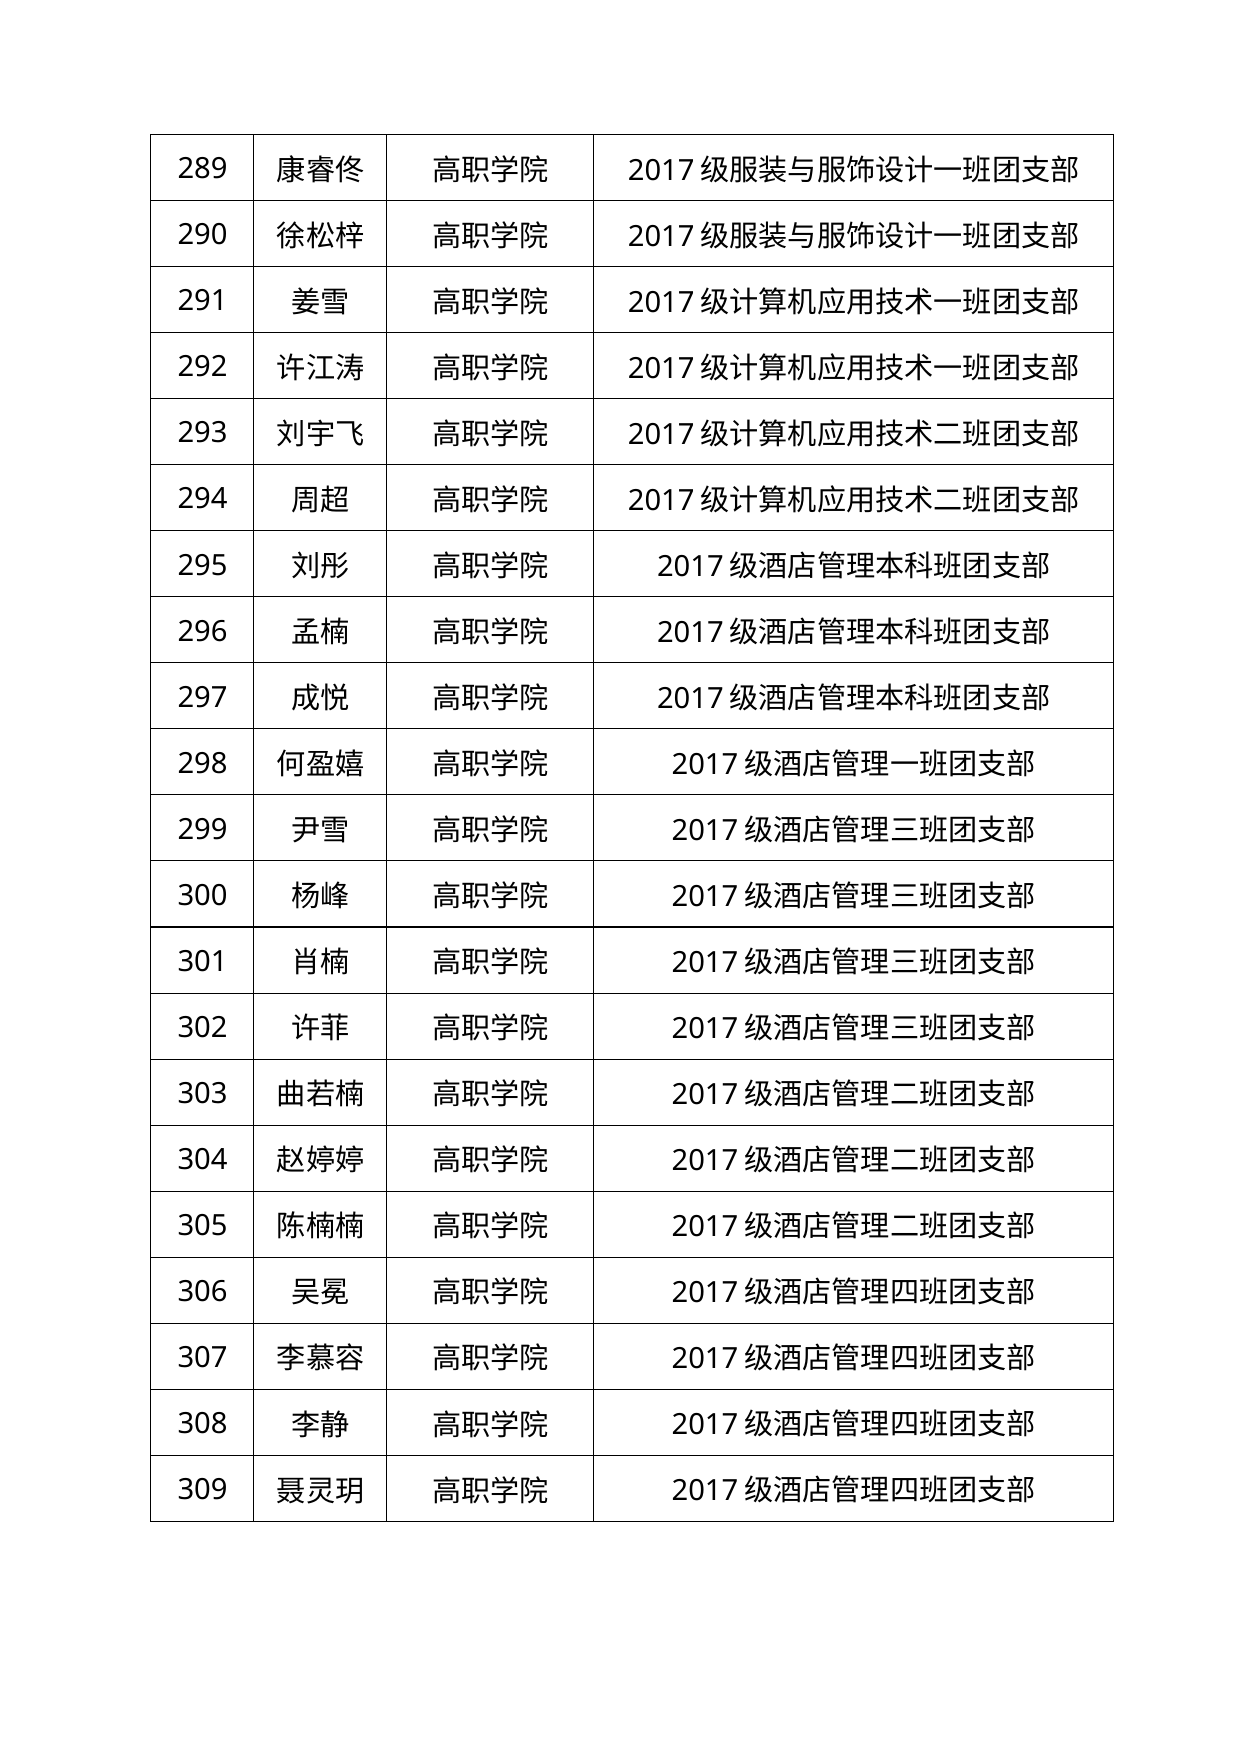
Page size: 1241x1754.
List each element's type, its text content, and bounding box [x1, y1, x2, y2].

table_cell 292 [151, 333, 253, 398]
table_cell 305 [151, 1192, 253, 1257]
table_cell 高职学院 [387, 597, 593, 662]
table_cell 300 [151, 861, 253, 926]
table_cell 298 [151, 729, 253, 794]
table_cell 何盈嬉 [254, 729, 386, 794]
table_cell 2017级酒店管理本科班团支部 [594, 531, 1113, 596]
table_cell 2017级酒店管理四班团支部 [594, 1390, 1113, 1455]
table_cell 许菲 [254, 994, 386, 1058]
table_cell 高职学院 [387, 1126, 593, 1191]
table_cell 2017级酒店管理二班团支部 [594, 1060, 1113, 1124]
table_cell 295 [151, 531, 253, 596]
table_cell 2017级计算机应用技术一班团支部 [594, 333, 1113, 398]
table_cell 2017级酒店管理四班团支部 [594, 1324, 1113, 1389]
table_cell 高职学院 [387, 201, 593, 266]
table_cell 2017级酒店管理三班团支部 [594, 994, 1113, 1058]
table_cell 294 [151, 465, 253, 530]
table_cell 306 [151, 1258, 253, 1323]
table_cell 2017级酒店管理四班团支部 [594, 1456, 1113, 1521]
table_cell 吴冕 [254, 1258, 386, 1323]
table_cell 高职学院 [387, 1456, 593, 1521]
table_cell 周超 [254, 465, 386, 530]
table_cell 许江涛 [254, 333, 386, 398]
table_cell 2017级酒店管理本科班团支部 [594, 663, 1113, 728]
table_cell 成悦 [254, 663, 386, 728]
table_cell 2017级计算机应用技术二班团支部 [594, 465, 1113, 530]
table_cell 2017级酒店管理三班团支部 [594, 861, 1113, 926]
table_cell 高职学院 [387, 795, 593, 860]
table_cell 2017级服装与服饰设计一班团支部 [594, 135, 1113, 200]
table_cell 2017级酒店管理二班团支部 [594, 1192, 1113, 1257]
table_cell 陈楠楠 [254, 1192, 386, 1257]
table_cell 2017级酒店管理四班团支部 [594, 1258, 1113, 1323]
table_cell 刘彤 [254, 531, 386, 596]
table_cell 291 [151, 267, 253, 332]
table_cell 姜雪 [254, 267, 386, 332]
table_cell 高职学院 [387, 1258, 593, 1323]
table_cell 刘宇飞 [254, 399, 386, 464]
table_cell 293 [151, 399, 253, 464]
table_cell 高职学院 [387, 399, 593, 464]
table_cell 曲若楠 [254, 1060, 386, 1124]
table_cell 高职学院 [387, 928, 593, 992]
table_cell 高职学院 [387, 1060, 593, 1124]
table_cell 高职学院 [387, 1192, 593, 1257]
table_cell 高职学院 [387, 729, 593, 794]
table_cell 聂灵玥 [254, 1456, 386, 1521]
table_cell 2017级酒店管理本科班团支部 [594, 597, 1113, 662]
table_cell 2017级酒店管理一班团支部 [594, 729, 1113, 794]
table_cell 2017级服装与服饰设计一班团支部 [594, 201, 1113, 266]
table_cell 290 [151, 201, 253, 266]
table_cell 2017级酒店管理二班团支部 [594, 1126, 1113, 1191]
table_cell 徐松梓 [254, 201, 386, 266]
table_cell 高职学院 [387, 531, 593, 596]
table_cell 289 [151, 135, 253, 200]
table_cell 高职学院 [387, 1390, 593, 1455]
table_cell 2017级计算机应用技术一班团支部 [594, 267, 1113, 332]
table_cell 高职学院 [387, 333, 593, 398]
table_cell 297 [151, 663, 253, 728]
table_cell 2017级计算机应用技术二班团支部 [594, 399, 1113, 464]
table_cell 赵婷婷 [254, 1126, 386, 1191]
table_cell 2017级酒店管理三班团支部 [594, 795, 1113, 860]
table_cell 301 [151, 928, 253, 992]
table_cell 299 [151, 795, 253, 860]
table_cell 高职学院 [387, 994, 593, 1058]
table_cell 296 [151, 597, 253, 662]
table_cell 高职学院 [387, 135, 593, 200]
table_cell 高职学院 [387, 1324, 593, 1389]
table_cell 304 [151, 1126, 253, 1191]
table_cell 308 [151, 1390, 253, 1455]
table_cell 2017级酒店管理三班团支部 [594, 928, 1113, 992]
table_cell 307 [151, 1324, 253, 1389]
table_cell 303 [151, 1060, 253, 1124]
table_cell 杨峰 [254, 861, 386, 926]
table_cell 高职学院 [387, 267, 593, 332]
table_cell 李慕容 [254, 1324, 386, 1389]
table_cell 康睿佟 [254, 135, 386, 200]
table_cell 309 [151, 1456, 253, 1521]
table_cell 302 [151, 994, 253, 1058]
table_cell 尹雪 [254, 795, 386, 860]
table_cell 孟楠 [254, 597, 386, 662]
table_cell 高职学院 [387, 465, 593, 530]
table_cell 高职学院 [387, 861, 593, 926]
table_cell 李静 [254, 1390, 386, 1455]
table_cell 肖楠 [254, 928, 386, 992]
table_cell 高职学院 [387, 663, 593, 728]
